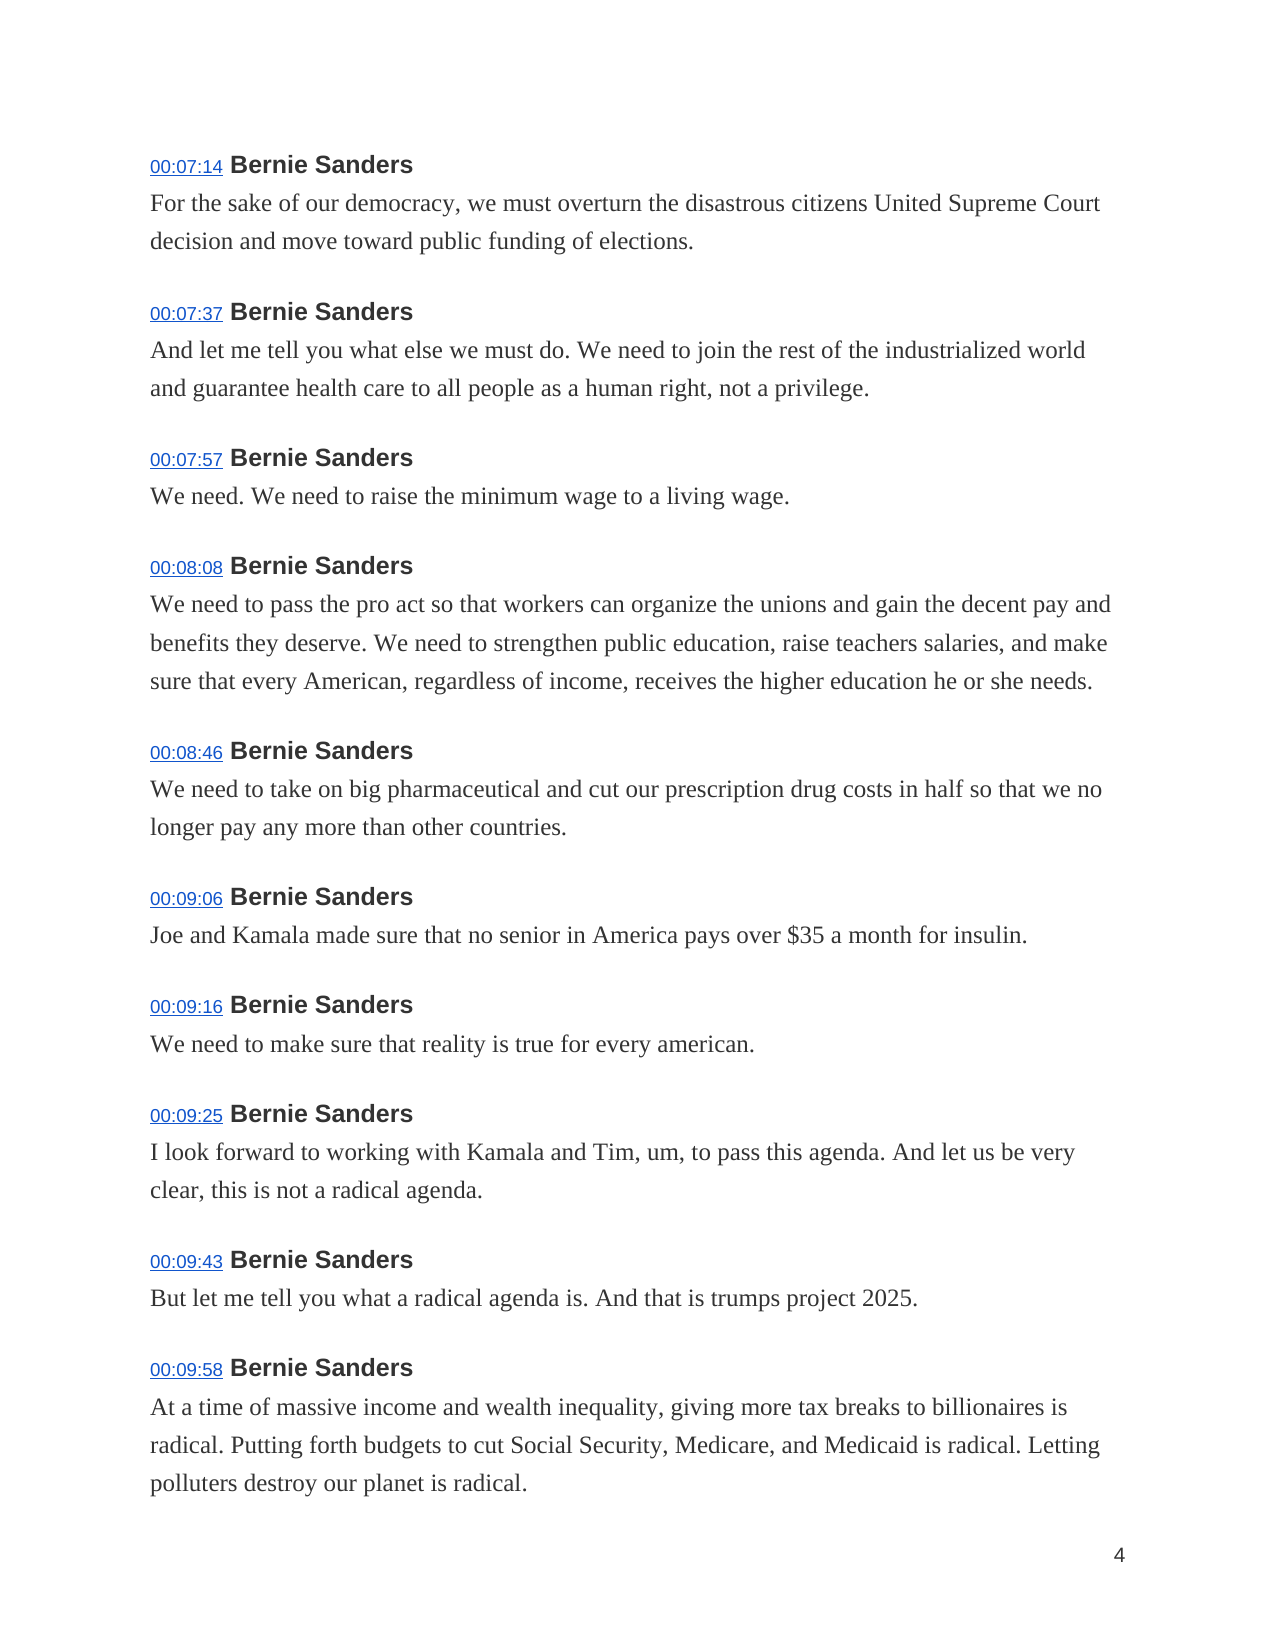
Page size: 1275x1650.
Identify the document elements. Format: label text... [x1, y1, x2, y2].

text 00:09:16 Bernie Sanders [150, 991, 1125, 1019]
text 00:09:25 Bernie Sanders [150, 1099, 1125, 1127]
text We need to make sure that reality is true for every american. [150, 1029, 1125, 1057]
text 00:08:08 Bernie Sanders [150, 551, 1125, 580]
text 00:09:06 Bernie Sanders [150, 882, 1125, 911]
text We need. We need to raise the minimum wage to a living wage. [150, 481, 1125, 510]
text 00:07:37 Bernie Sanders [150, 296, 1125, 325]
text 00:07:14 Bernie Sanders [150, 150, 1125, 179]
text At a time of massive income and wealth inequality, giving more tax breaks to billionaires is radical. Putting forth budgets to cut Social Security, Medicare, and Medicaid is radical. Letting polluters destroy our planet is radical. [150, 1392, 1125, 1497]
text 00:07:57 Bernie Sanders [150, 443, 1125, 472]
text 00:09:58 Bernie Sanders [150, 1353, 1125, 1382]
text Joe and Kamala made sure that no senior in America pays over $35 a month for insulin. [150, 921, 1125, 949]
text 00:09:43 Bernie Sanders [150, 1245, 1125, 1274]
text We need to pass the pro act so that workers can organize the unions and gain the decent pay and benefits they deserve. We need to strengthen public education, raise teachers salaries, and make sure that every American, regardless of income, receives the higher education he or she needs. [150, 589, 1125, 694]
text We need to take on big pharmaceutical and cut our prescription drug costs in half so that we no longer pay any more than other countries. [150, 774, 1125, 841]
text And let me tell you what else we must do. We need to join the rest of the industrialized world and guarantee health care to all people as a human right, not a privilege. [150, 335, 1125, 402]
text But let me tell you what a radical agenda is. And that is trumps project 2025. [150, 1283, 1125, 1312]
text For the sake of our democracy, we must overturn the disastrous citizens United Supreme Court decision and move toward public funding of elections. [150, 188, 1125, 255]
text 00:08:46 Bernie Sanders [150, 736, 1125, 764]
text I look forward to working with Kamala and Tim, um, to pass this agenda. And let us be very clear, this is not a radical agenda. [150, 1137, 1125, 1204]
